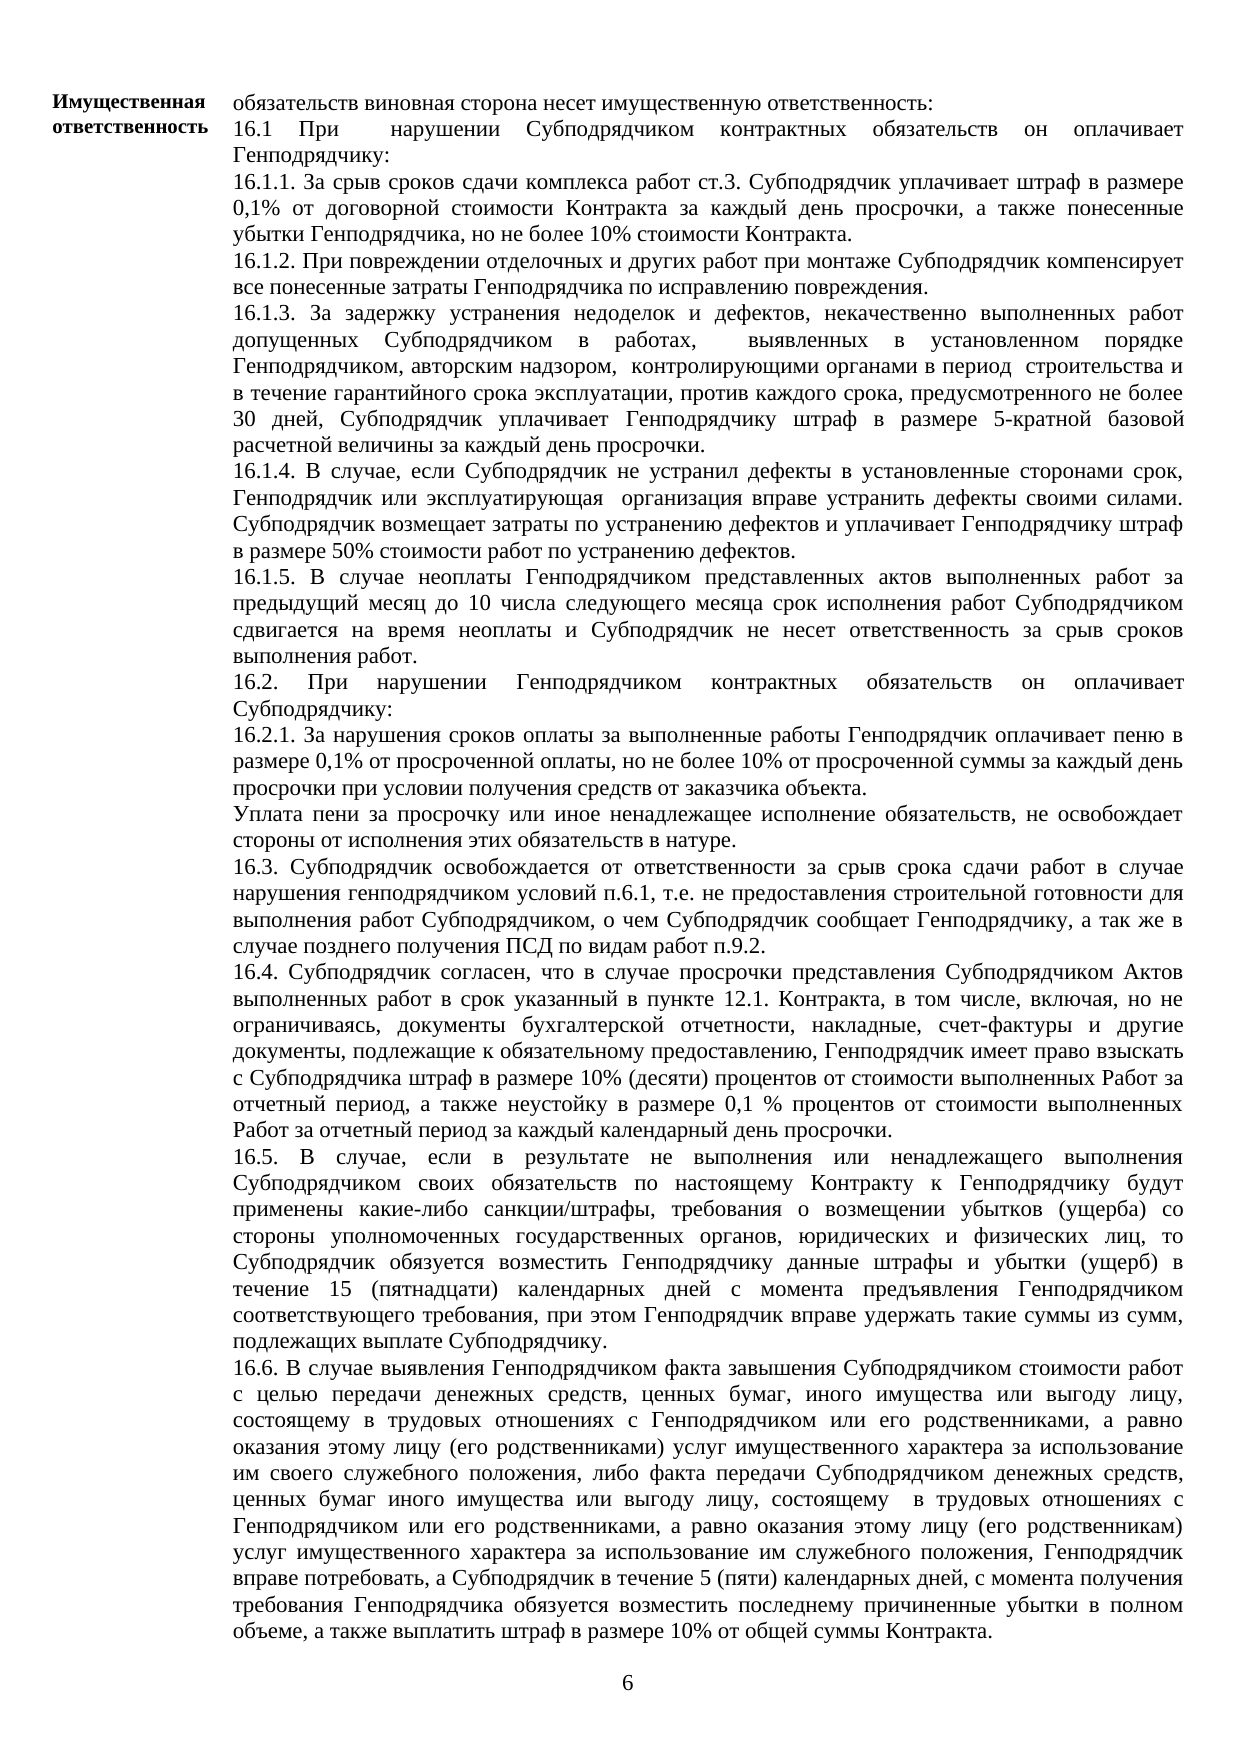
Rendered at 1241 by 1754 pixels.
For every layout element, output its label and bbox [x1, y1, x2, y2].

table_cell [41, 89, 221, 1643]
table_cell [221, 89, 1196, 1643]
